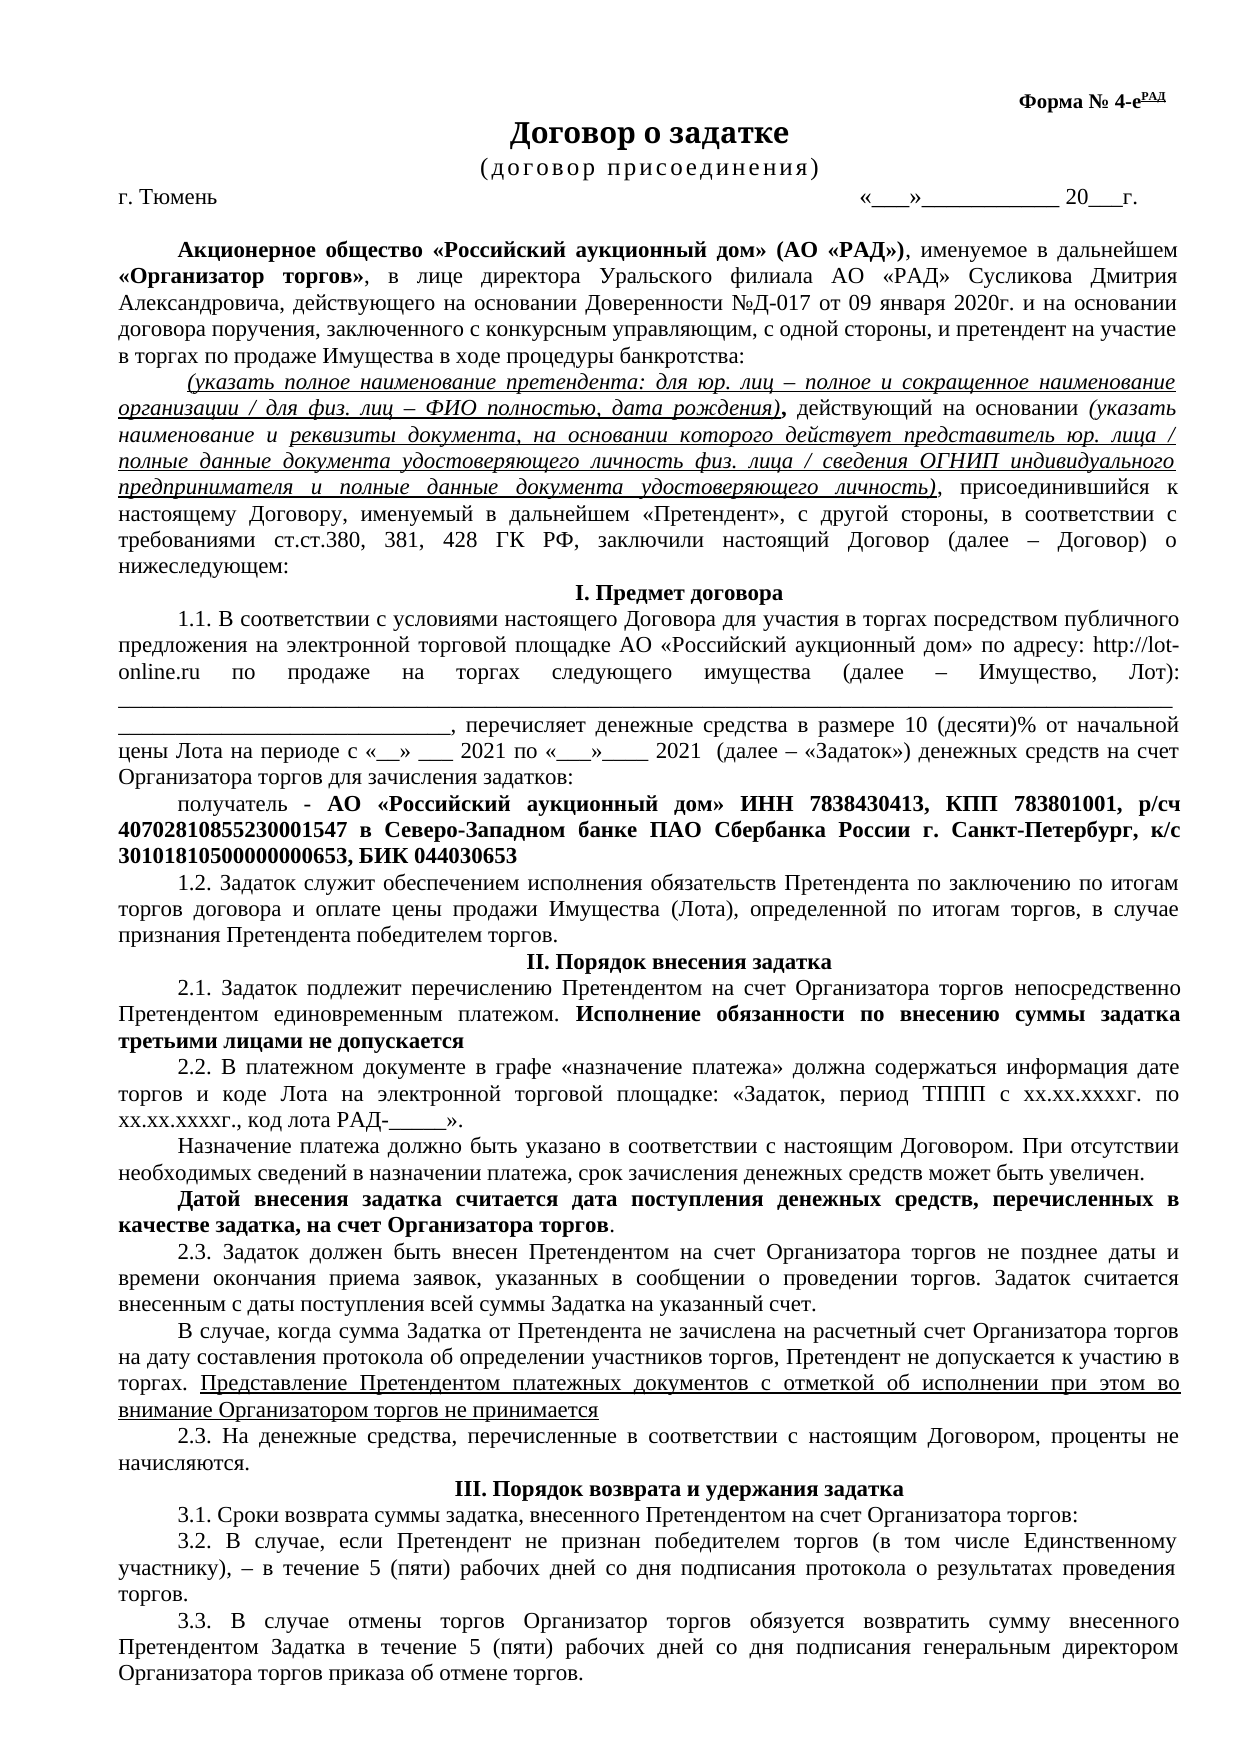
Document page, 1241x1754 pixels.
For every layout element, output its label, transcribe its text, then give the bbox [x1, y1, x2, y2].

text В случае, когда сумма Задатка от Претендента не зачислена на расчетный счет Организатора торгов на дату составления протокола об определении участников торгов, Претендент не допускается к участию в торгах. Представление Претендентом платежных документов с отметкой об исполнении при этом во внимание Организатором торгов не принимается [118, 1317, 1181, 1422]
text 2.2. В платежном документе в графе «назначение платежа» должна содержаться информация дате торгов и коде Лота на электронной торговой площадке: «Задаток, период ТППП с хх.хх.ххххг. по хх.хх.ххххг., код лота РАД-_____». [118, 1053, 1181, 1132]
text Датой внесения задатка считается дата поступления денежных средств, перечисленных в качестве задатка, на счет Организатора торгов. [118, 1185, 1181, 1238]
text Форма № 4-еРАД [291, 89, 1181, 113]
text г. Тюмень «___»___________ 20___г. [88, 181, 1181, 210]
text 1.1. В соответствии с условиями настоящего Договора для участия в торгах посредством публичного предложения на электронной торговой площадке АО «Российский аукционный дом» по адресу: http://lot-online.ru по продаже на торгах следующего имущества (далее – Имущество, Лот): _________________________________________________________________________________________________________________________, перечисляет денежные средства в размере 10 (десяти)% от начальной цены Лота на периоде с «__» ___ 2021 по «___»____ 2021 (далее – «Задаток») денежных средств на счет Организатора торгов для зачисления задатков: [118, 605, 1181, 790]
text (указать полное наименование претендента: для юр. лиц – полное и сокращенное наименование организации / для физ. лиц – ФИО полностью, дата рождения), действующий на основании (указать наименование и реквизиты документа, на основании которого действует представитель юр. лица / полные данные документа удостоверяющего личность физ. лица / сведения ОГНИП индивидуального предпринимателя и полные данные документа удостоверяющего личность), присоединившийся к настоящему Договору, именуемый в дальнейшем «Претендент», с другой стороны, в соответствии с требованиями ст.ст.380, 381, 428 ГК РФ, заключили настоящий Договор (далее – Договор) о нижеследующем: [118, 368, 1178, 579]
text III. Порядок возврата и удержания задатка [118, 1475, 1181, 1501]
text 3.2. В случае, если Претендент не признан победителем торгов (в том числе Единственному участнику), – в течение 5 (пяти) рабочих дней со дня подписания протокола о результатах проведения торгов. [118, 1528, 1178, 1607]
text Акционерное общество «Российский аукционный дом» (АО «РАД»), именуемое в дальнейшем «Организатор торгов», в лице директора Уральского филиала АО «РАД» Сусликова Дмитрия Александровича, действующего на основании Доверенности №Д-017 от 09 января 2020г. и на основании договора поручения, заключенного с конкурсным управляющим, с одной стороны, и претендент на участие в торгах по продаже Имущества в ходе процедуры банкротства: [118, 236, 1178, 368]
text 2.3. На денежные средства, перечисленные в соответствии с настоящим Договором, проценты не начисляются. [118, 1422, 1181, 1475]
text 3.1. Сроки возврата суммы задатка, внесенного Претендентом на счет Организатора торгов: [118, 1501, 1181, 1528]
text (договор присоединения) [118, 152, 1181, 181]
text II. Порядок внесения задатка [118, 948, 1181, 974]
text I. Предмет договора [118, 579, 1181, 605]
text 2.3. Задаток должен быть внесен Претендентом на счет Организатора торгов не позднее даты и времени окончания приема заявок, указанных в сообщении о проведении торгов. Задаток считается внесенным с даты поступления всей суммы Задатка на указанный счет. [118, 1238, 1181, 1317]
text получатель - АО «Российский аукционный дом» ИНН 7838430413, КПП 783801001, р/сч 40702810855230001547 в Северо-Западном банке ПАО Сбербанка России г. Санкт-Петербург, к/с 30101810500000000653, БИК 044030653 [118, 790, 1181, 869]
text 3.3. В случае отмены торгов Организатор торгов обязуется возвратить сумму внесенного Претендентом Задатка в течение 5 (пяти) рабочих дней со дня подписания генеральным директором Организатора торгов приказа об отмене торгов. [118, 1607, 1181, 1686]
text 2.1. Задаток подлежит перечислению Претендентом на счет Организатора торгов непосредственно Претендентом единовременным платежом. Исполнение обязанности по внесению суммы задатка третьими лицами не допускается [118, 974, 1181, 1053]
text Назначение платежа должно быть указано в соответствии с настоящим Договором. При отсутствии необходимых сведений в назначении платежа, срок зачисления денежных средств может быть увеличен. [118, 1132, 1181, 1185]
text Договор о задатке [118, 113, 1181, 152]
text 1.2. Задаток служит обеспечением исполнения обязательств Претендента по заключению по итогам торгов договора и оплате цены продажи Имущества (Лота), определенной по итогам торгов, в случае признания Претендента победителем торгов. [118, 869, 1181, 948]
